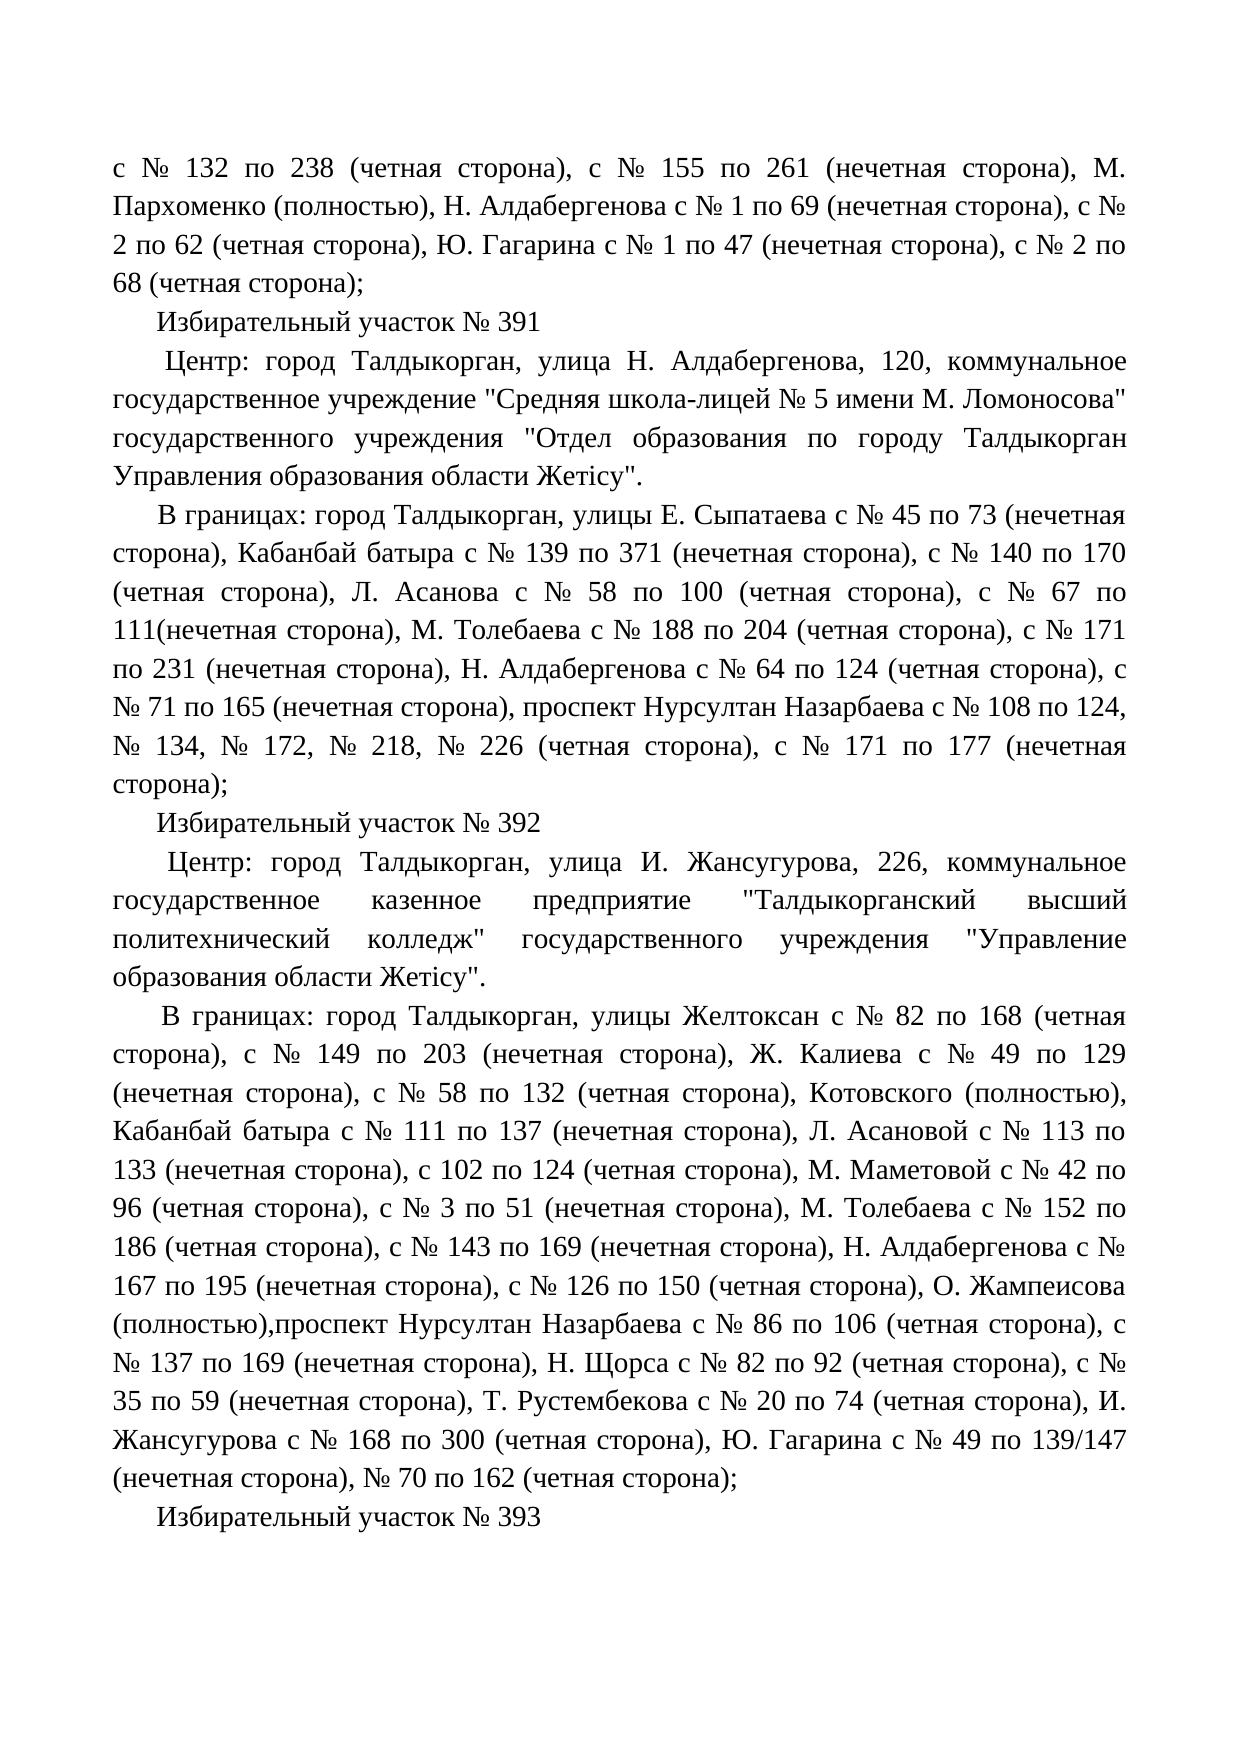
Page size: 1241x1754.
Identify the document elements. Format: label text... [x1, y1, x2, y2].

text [112, 150, 1128, 299]
text Избирательный участок № 392 [112, 805, 1128, 839]
text В границах: город Талдыкорган, улицы Е. Сыпатаева с № 45 по 73 (нечетная сторона), Кабанбай батыра с № 139 по 371 (нечетная сторона), с № 140 по 170 (четная сторона), Л. Асанова с № 58 по 100 (четная сторона), с № 67 по 111(нечетная сторона), М. Толебаева с № 188 по 204 (четная сторона), с № 171 по 231 (нечетная сторона), Н. Алдабергенова с № 64 по 124 (четная сторона), с № 71 по 165 (нечетная сторона), проспект Нурсултан Назарбаева с № 108 по 124, № 134, № 172, № 218, № 226 (четная сторона), с № 171 по 177 (нечетная сторона); [112, 497, 1128, 800]
text Центр: город Талдыкорган, улица Н. Алдабергенова, 120, коммунальное государственное учреждение "Средняя школа-лицей № 5 имени М. Ломоносова" государственного учреждения "Отдел образования по городу Талдыкорган Управления образования области Жетісу". [112, 343, 1128, 492]
text В границах: город Талдыкорган, улицы Желтоксан с № 82 по 168 (четная сторона), с № 149 по 203 (нечетная сторона), Ж. Калиева с № 49 по 129 (нечетная сторона), с № 58 по 132 (четная сторона), Котовского (полностью), Кабанбай батыра с № 111 по 137 (нечетная сторона), Л. Асановой с № 113 по 133 (нечетная сторона), с 102 по 124 (четная сторона), М. Маметовой с № 42 по 96 (четная сторона), с № 3 по 51 (нечетная сторона), М. Толебаева с № 152 по 186 (четная сторона), с № 143 по 169 (нечетная сторона), Н. Алдабергенова с № 167 по 195 (нечетная сторона), с № 126 по 150 (четная сторона), О. Жампеисова (полностью),проспект Нурсултан Назарбаева с № 86 по 106 (четная сторона), с № 137 по 169 (нечетная сторона), Н. Щорса с № 82 по 92 (четная сторона), с № 35 по 59 (нечетная сторона), Т. Рустембекова с № 20 по 74 (четная сторона), И. Жансугурова с № 168 по 300 (четная сторона), Ю. Гагарина с № 49 по 139/147 (нечетная сторона), № 70 по 162 (четная сторона); [112, 998, 1128, 1494]
text Избирательный участок № 393 [112, 1499, 1128, 1532]
text Центр: город Талдыкорган, улица И. Жансугурова, 226, коммунальное государственное казенное предприятие "Талдыкорганский высший политехнический колледж" государственного учреждения "Управление образования области Жетісу". [112, 844, 1128, 993]
text Избирательный участок № 391 [112, 304, 1128, 338]
